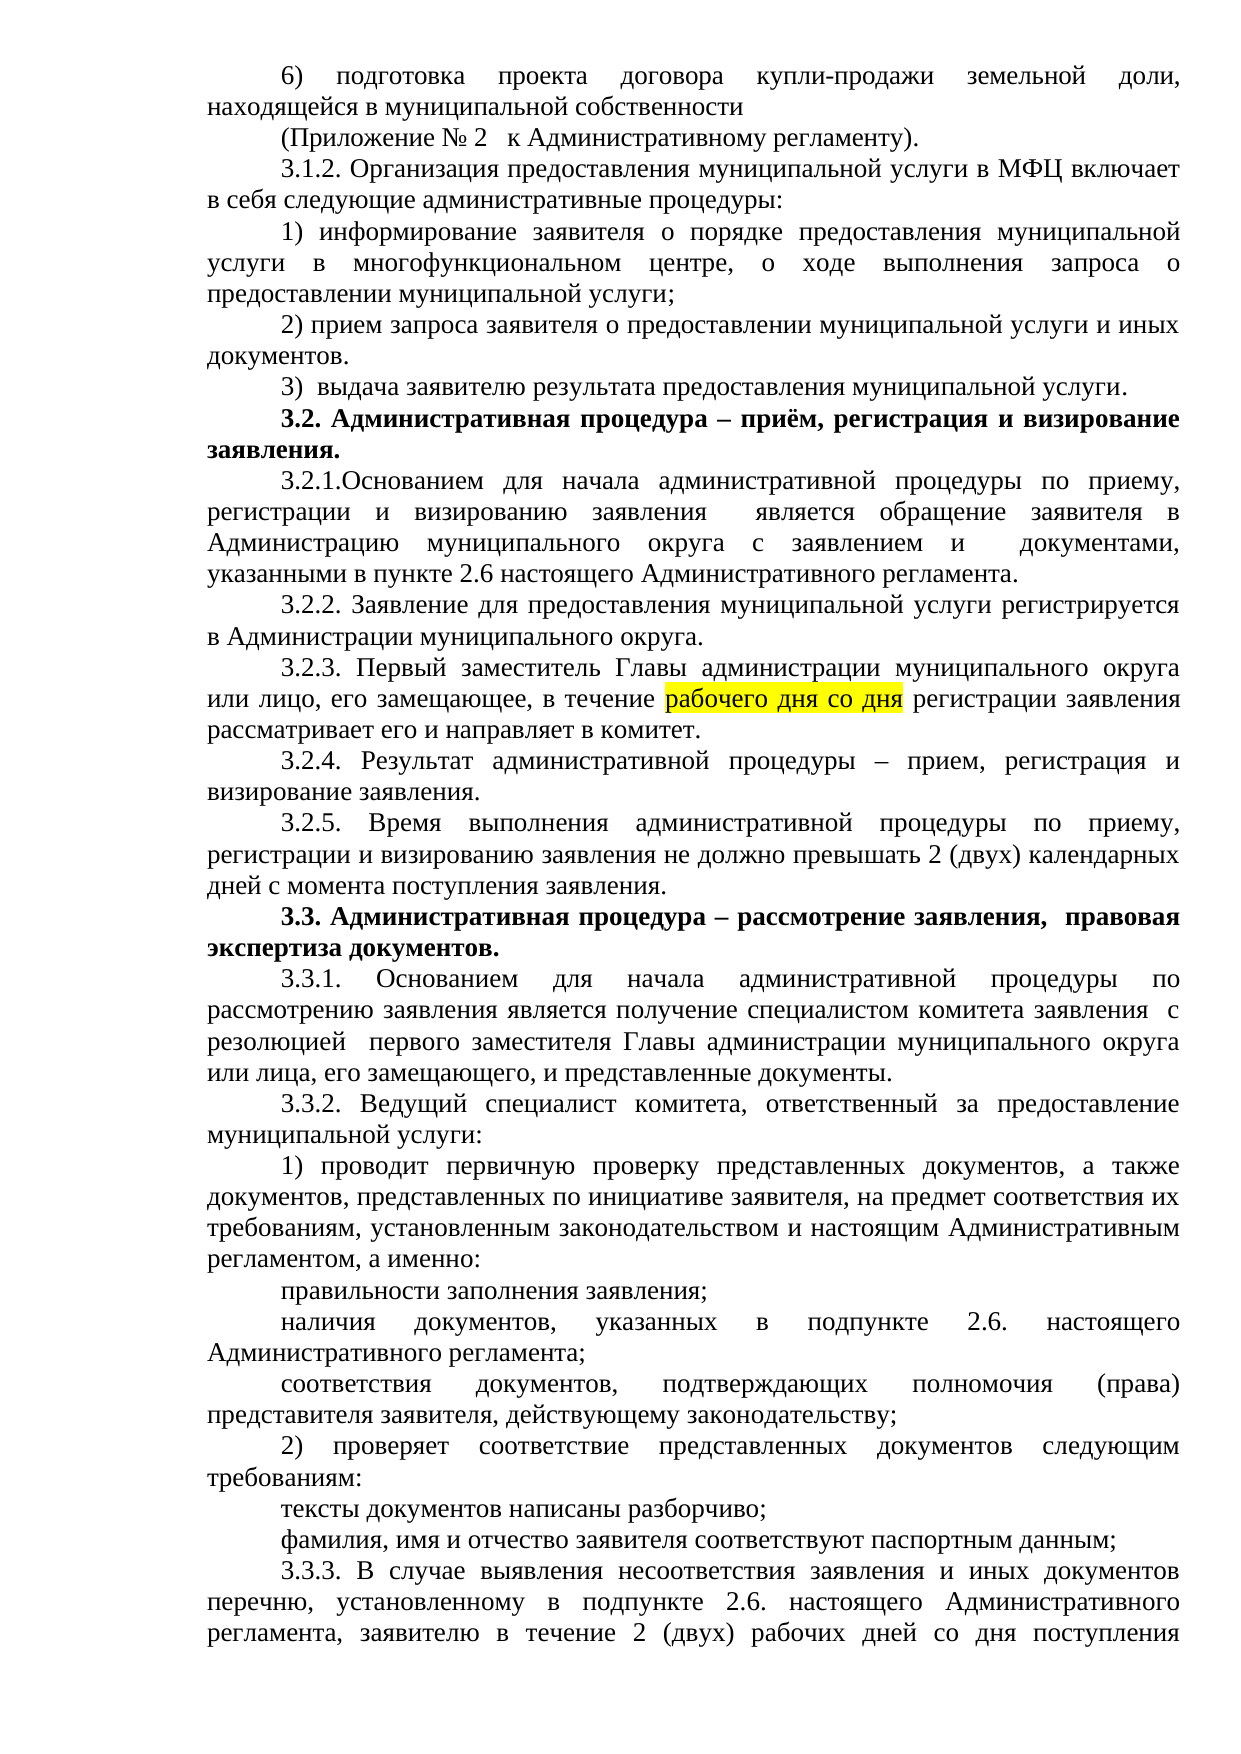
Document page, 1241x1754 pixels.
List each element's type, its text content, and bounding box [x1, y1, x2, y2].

text тексты документов написаны разборчиво; [207, 1492, 1181, 1523]
text 3.3.2. Ведущий специалист комитета, ответственный за предоставление муниципальной услуги: [207, 1087, 1181, 1149]
text 3.2.4. Результат административной процедуры – прием, регистрация и визирование заявления. [207, 744, 1181, 807]
text правильности заполнения заявления; [207, 1274, 1181, 1305]
text 3.1.2. Организация предоставления муниципальной услуги в МФЦ включает в себя следующие административные процедуры: [207, 152, 1181, 215]
text 1) проводит первичную проверку представленных документов, а также документов, представленных по инициативе заявителя, на предмет соответствия их требованиям, установленным законодательством и настоящим Административным регламентом, а именно: [207, 1149, 1181, 1274]
text фамилия, имя и отчество заявителя соответствуют паспортным данным; [207, 1523, 1181, 1554]
text 1) информирование заявителя о порядке предоставления муниципальной услуги в многофункциональном центре, о ходе выполнения запроса о предоставлении муниципальной услуги; [207, 215, 1181, 308]
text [207, 1554, 1181, 1647]
text соответствия документов, подтверждающих полномочия (права) представителя заявителя, действующему законодательству; [207, 1367, 1181, 1429]
text 3.2.1.Основанием для начала административной процедуры по приему, регистрации и визированию заявления является обращение заявителя в Администрацию муниципального округа с заявлением и документами, указанными в пункте 2.6 настоящего Административного регламента. [207, 464, 1181, 588]
text 3.2.2. Заявление для предоставления муниципальной услуги регистрируется в Администрации муниципального округа. [207, 588, 1181, 651]
text наличия документов, указанных в подпункте 2.6. настоящего Административного регламента; [207, 1305, 1181, 1367]
text 3.2.3. Первый заместитель Главы администрации муниципального округа или лицо, его замещающее, в течение рабочего дня со дня регистрации заявления рассматривает его и направляет в комитет. [207, 651, 1181, 744]
text 3.3.1. Основанием для начала административной процедуры по рассмотрению заявления является получение специалистом комитета заявления с резолюцией первого заместителя Главы администрации муниципального округа или лица, его замещающего, и представленные документы. [207, 962, 1181, 1087]
text 3.3. Административная процедура – рассмотрение заявления, правовая экспертиза документов. [207, 900, 1181, 962]
text (Приложение № 2 к Административному регламенту). [207, 121, 1181, 152]
text 3) выдача заявителю результата предоставления муниципальной услуги. [207, 371, 1181, 402]
text 3.2. Административная процедура – приём, регистрация и визирование заявления. [207, 402, 1181, 464]
text 2) прием запроса заявителя о предоставлении муниципальной услуги и иных документов. [207, 308, 1181, 371]
text 6) подготовка проекта договора купли-продажи земельной доли, находящейся в муниципальной собственности [207, 59, 1181, 121]
text 3.2.5. Время выполнения административной процедуры по приему, регистрации и визированию заявления не должно превышать 2 (двух) календарных дней с момента поступления заявления. [207, 807, 1181, 900]
text 2) проверяет соответствие представленных документов следующим требованиям: [207, 1429, 1181, 1492]
